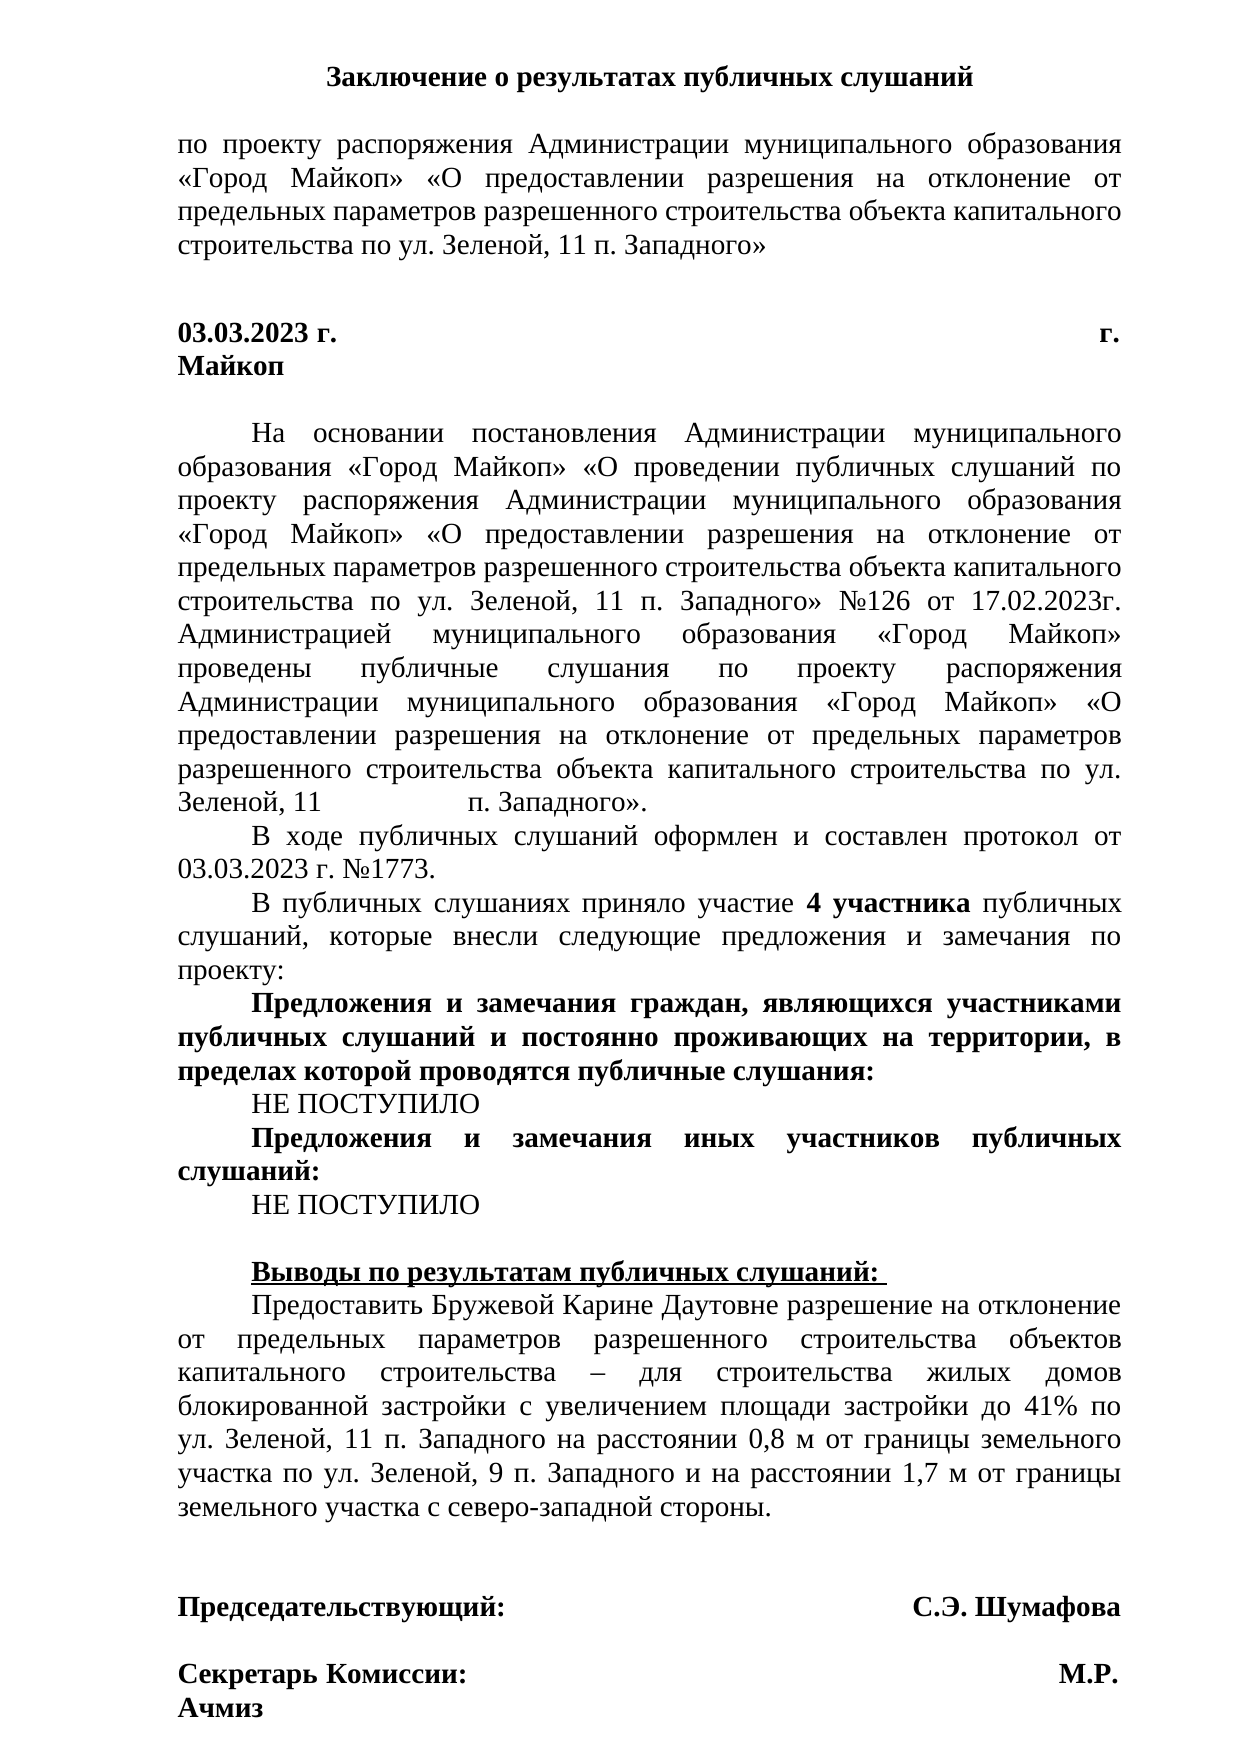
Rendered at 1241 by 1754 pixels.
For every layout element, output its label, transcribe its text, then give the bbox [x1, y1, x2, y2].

text Выводы по результатам публичных слушаний: [177, 1254, 1122, 1287]
text На основании постановления Администрации муниципального образования «Город Майкоп» «О проведении публичных слушаний по проекту распоряжения Администрации муниципального образования «Город Майкоп» «О предоставлении разрешения на отклонение от предельных параметров разрешенного строительства объекта капитального строительства по ул. Зеленой, 11 п. Западного» №126 от 17.02.2023г. Администрацией муниципального образования «Город Майкоп» проведены публичные слушания по проекту распоряжения Администрации муниципального образования «Город Майкоп» «О предоставлении разрешения на отклонение от предельных параметров разрешенного строительства объекта капитального строительства по ул. Зеленой, 11 п. Западного». [177, 415, 1122, 818]
text В публичных слушаниях приняло участие 4 участника публичных слушаний, которые внесли следующие предложения и замечания по проекту: [177, 885, 1122, 986]
text НЕ ПОСТУПИЛО [177, 1086, 1122, 1120]
text Секретарь Комиссии: М.Р. Ачмиз [177, 1656, 1122, 1723]
text 03.03.2023 г. г. Майкоп [177, 315, 1122, 382]
text по проекту распоряжения Администрации муниципального образования «Город Майкоп» «О предоставлении разрешения на отклонение от предельных параметров разрешенного строительства объекта капитального строительства по ул. Зеленой, 11 п. Западного» [177, 126, 1122, 260]
text Предоставить Бружевой Карине Даутовне разрешение на отклонение от предельных параметров разрешенного строительства объектов капитального строительства – для строительства жилых домов блокированной застройки с увеличением площади застройки до 41% по ул. Зеленой, 11 п. Западного на расстоянии 0,8 м от границы земельного участка по ул. Зеленой, 9 п. Западного и на расстоянии 1,7 м от границы земельного участка с северо-западной стороны. [177, 1287, 1122, 1522]
text Предложения и замечания иных участников публичных слушаний: [177, 1120, 1122, 1187]
text Председательствующий: С.Э. Шумафова [177, 1589, 1122, 1623]
text Заключение о результатах публичных слушаний [177, 59, 1122, 93]
text НЕ ПОСТУПИЛО [177, 1187, 1122, 1220]
text В ходе публичных слушаний оформлен и составлен протокол от 03.03.2023 г. №1773. [177, 818, 1122, 885]
text Предложения и замечания граждан, являющихся участниками публичных слушаний и постоянно проживающих на территории, в пределах которой проводятся публичные слушания: [177, 986, 1122, 1086]
